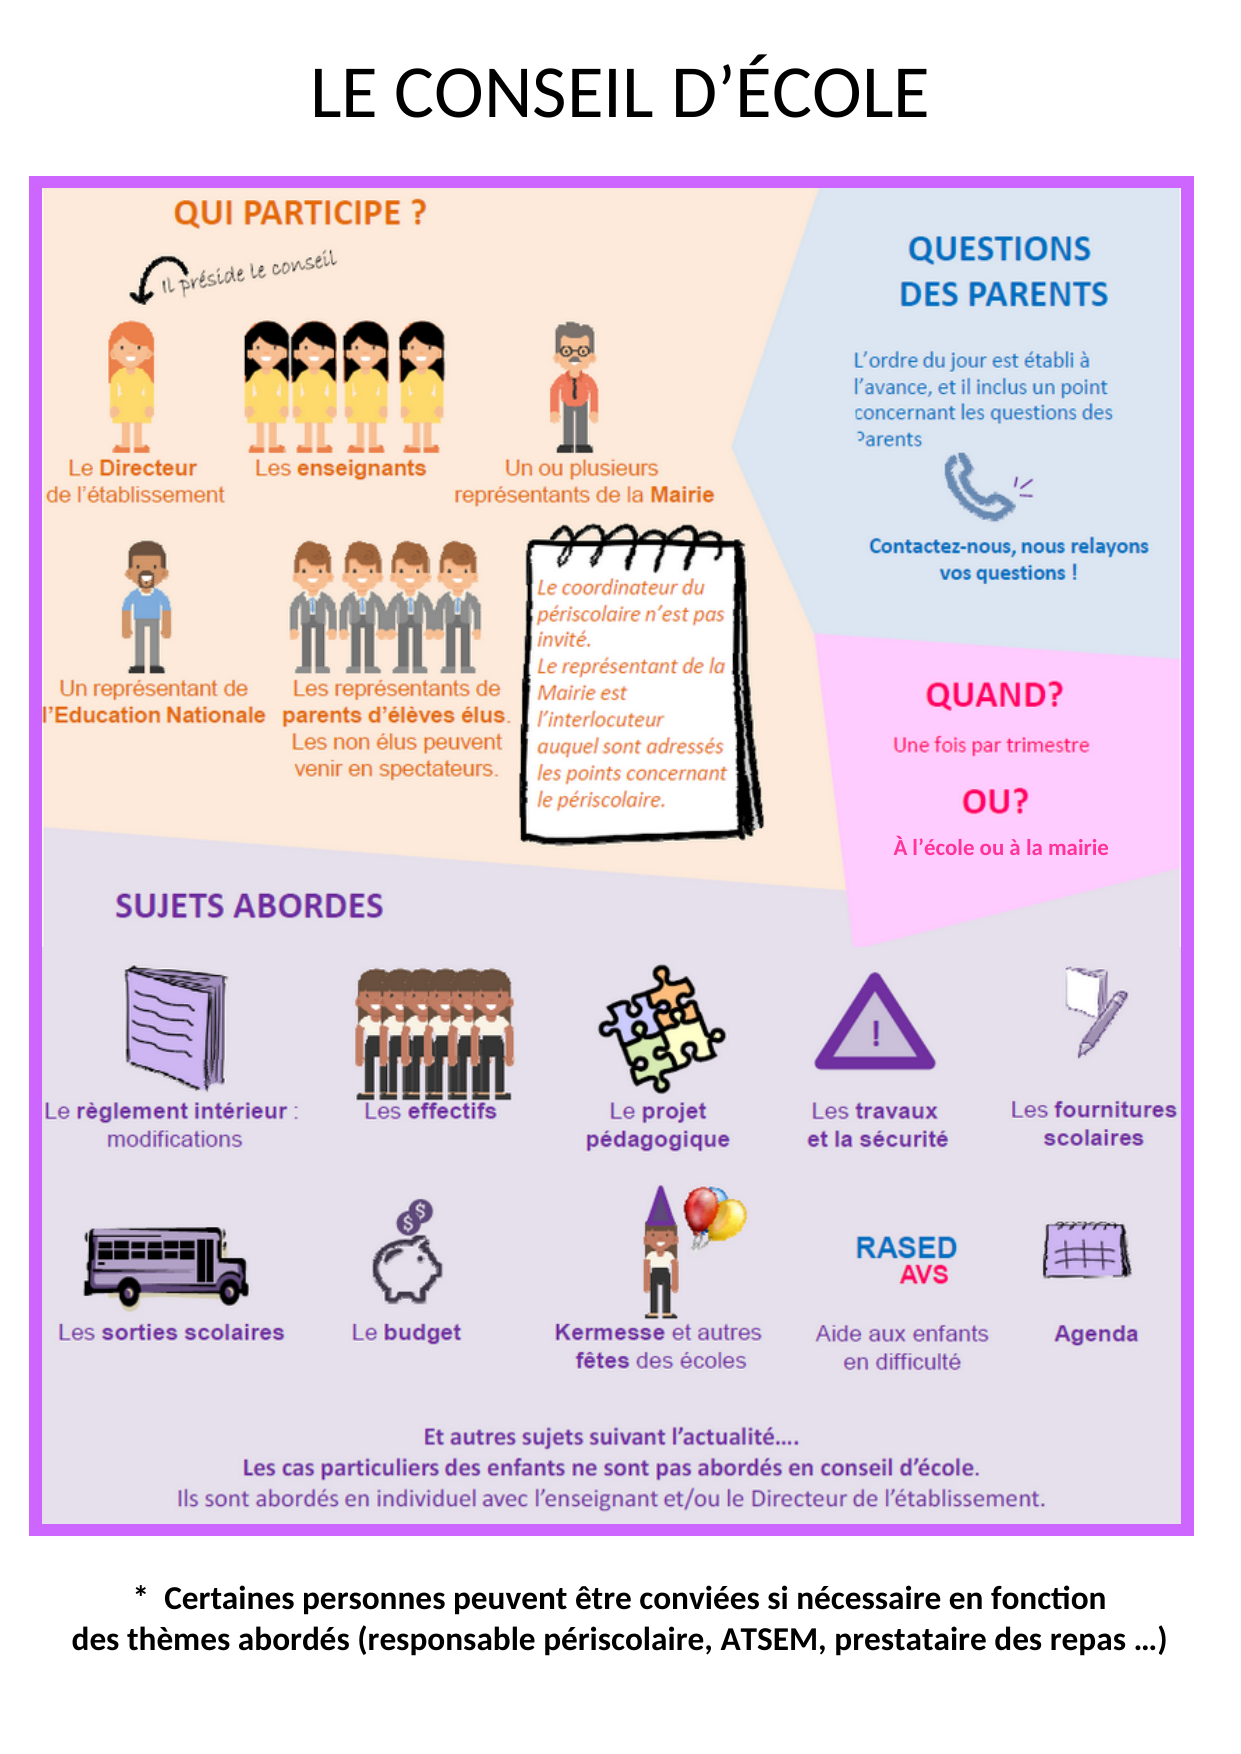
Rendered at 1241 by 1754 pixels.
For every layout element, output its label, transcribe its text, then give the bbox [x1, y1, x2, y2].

text des thèmes abordés (responsable périscolaire, ATSEM, prestataire des repas …) [44, 1618, 1196, 1658]
text LE CONSEIL D’ÉCOLE [44, 44, 1196, 136]
picture [42, 188, 1181, 1524]
text * Certaines personnes peuvent être conviées si nécessaire en fonction [44, 1577, 1196, 1618]
